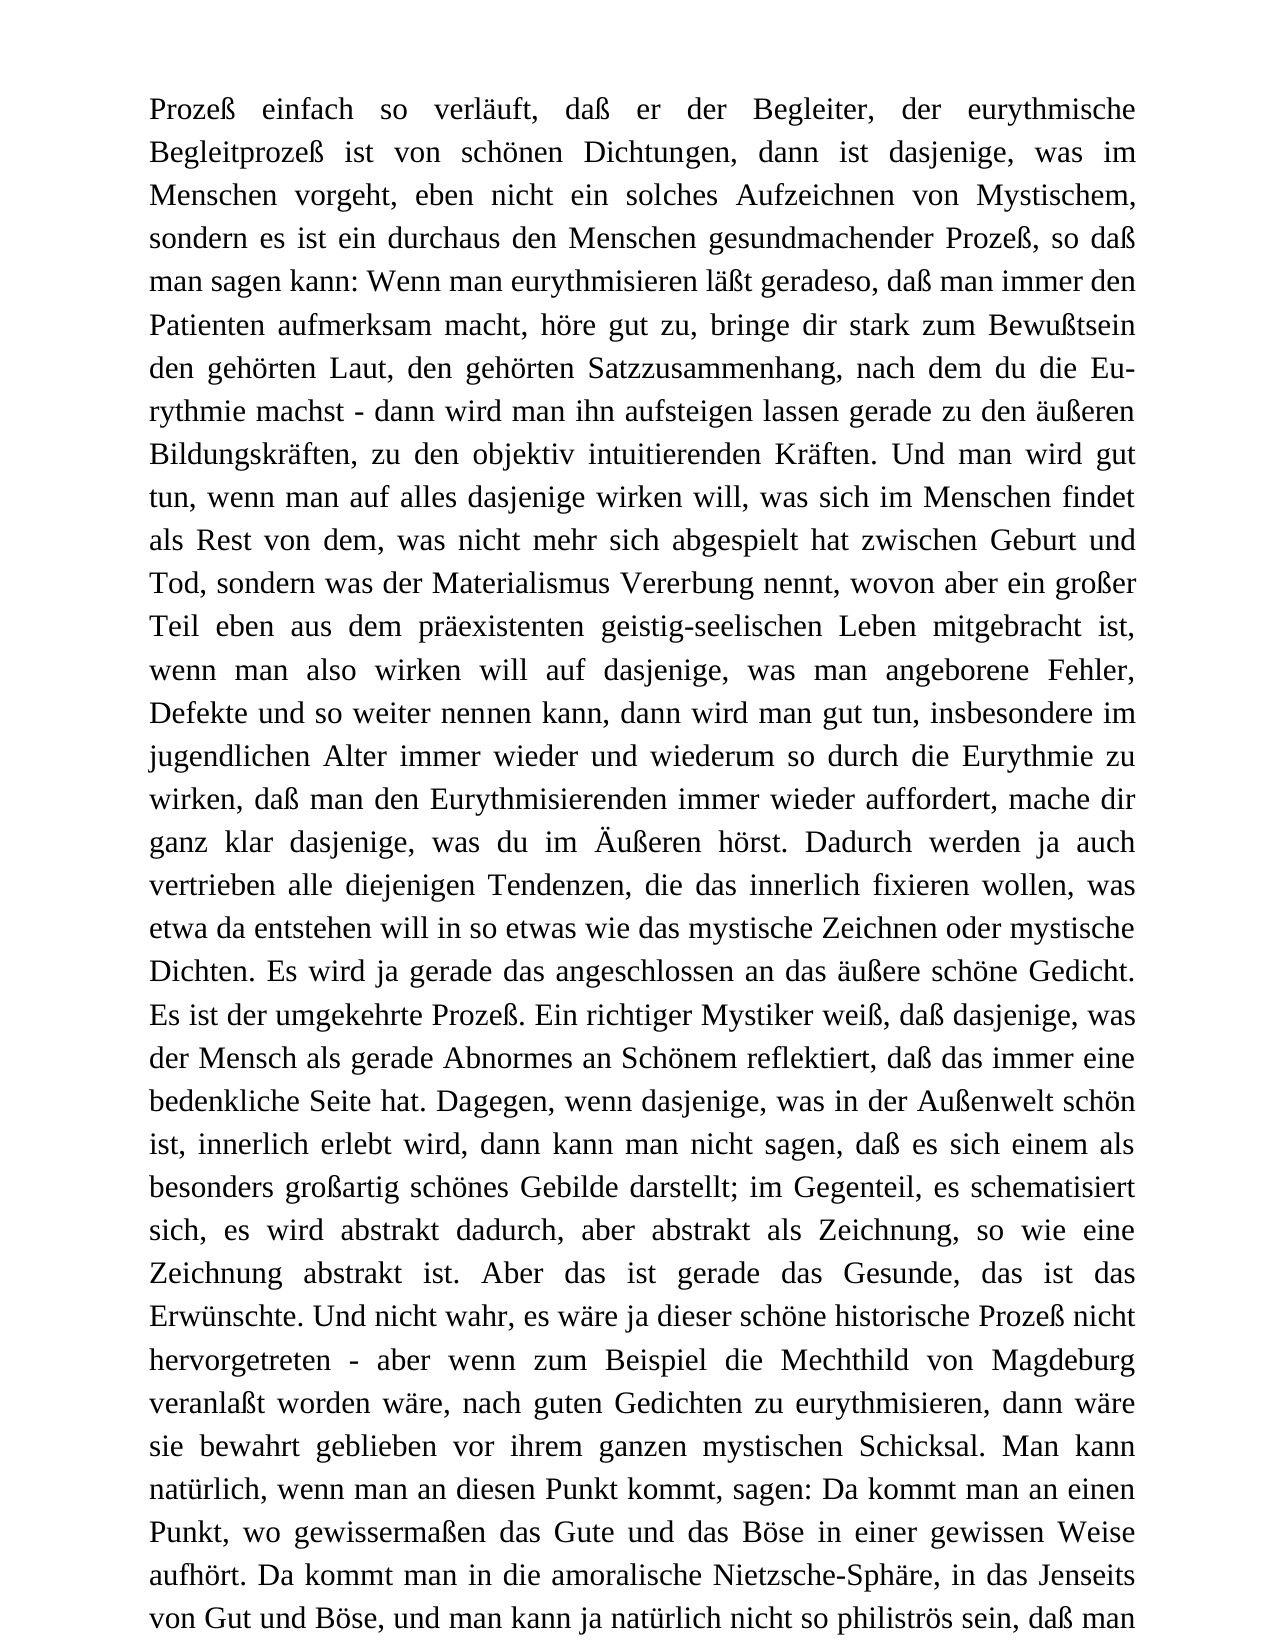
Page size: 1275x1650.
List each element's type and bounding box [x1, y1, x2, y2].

text [149, 90, 1137, 1636]
